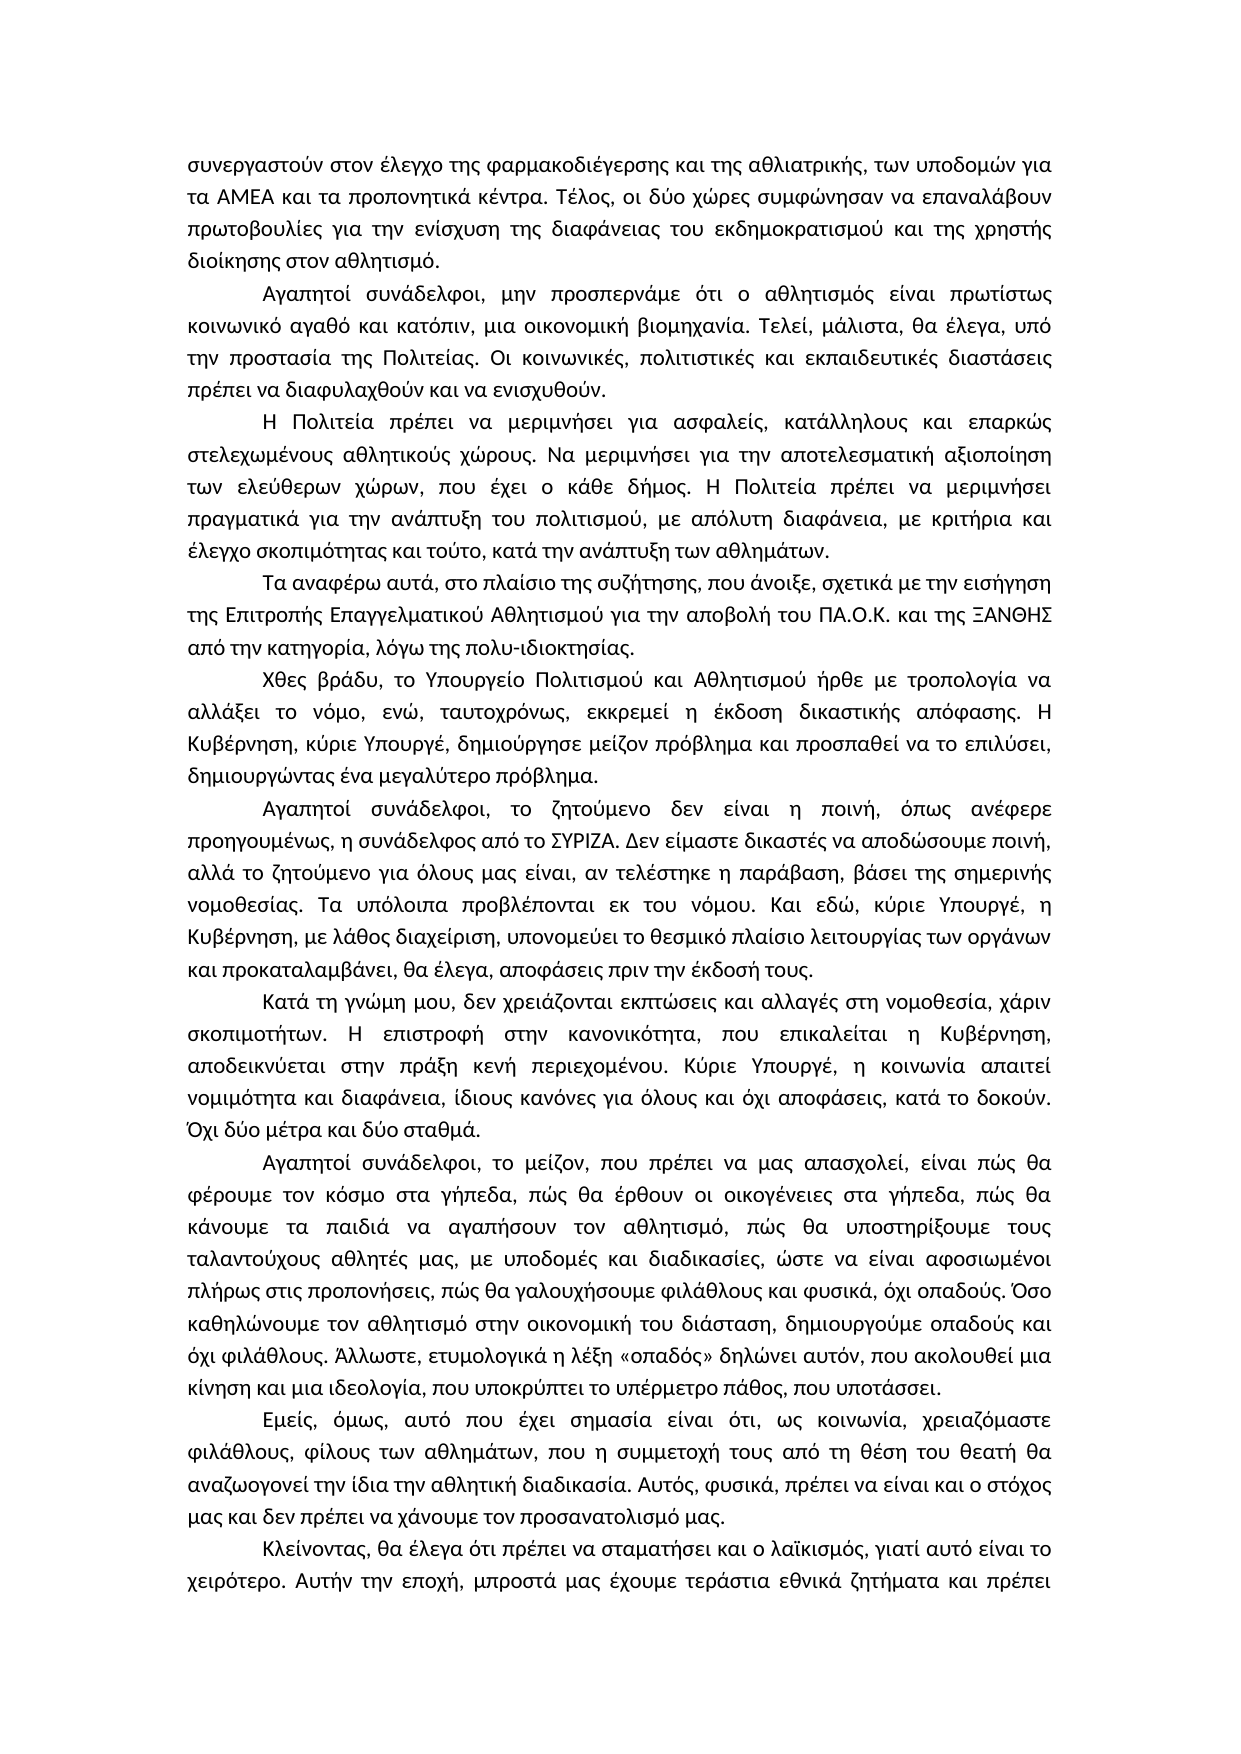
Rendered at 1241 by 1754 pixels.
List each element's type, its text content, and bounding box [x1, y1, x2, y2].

text Αγαπητοί συνάδελφοι, το μείζον, που πρέπει να μας απασχολεί, είναι πώς θα φέρουμε τον κόσμο στα γήπεδα, πώς θα έρθουν οι οικογένειες στα γήπεδα, πώς θα κάνουμε τα παιδιά να αγαπήσουν τον αθλητισμό, πώς θα υποστηρίξουμε τους ταλαντούχους αθλητές μας, με υποδομές και διαδικασίες, ώστε να είναι αφοσιωμένοι πλήρως στις προπονήσεις, πώς θα γαλουχήσουμε φιλάθλους και φυσικά, όχι οπαδούς. Όσο καθηλώνουμε τον αθλητισμό στην οικονομική του διάσταση, δημιουργούμε οπαδούς και όχι φιλάθλους. Άλλωστε, ετυμολογικά η λέξη «οπαδός» δηλώνει αυτόν, που ακολουθεί μια κίνηση και μια ιδεολογία, που υποκρύπτει το υπέρμετρο πάθος, που υποτάσσει. [187, 1148, 1053, 1401]
text Η Πολιτεία πρέπει να μεριμνήσει για ασφαλείς, κατάλληλους και επαρκώς στελεχωμένους αθλητικούς χώρους. Να μεριμνήσει για την αποτελεσματική αξιοποίηση των ελεύθερων χώρων, που έχει ο κάθε δήμος. Η Πολιτεία πρέπει να μεριμνήσει πραγματικά για την ανάπτυξη του πολιτισμού, με απόλυτη διαφάνεια, με κριτήρια και έλεγχο σκοπιμότητας και τούτο, κατά την ανάπτυξη των αθλημάτων. [187, 407, 1053, 564]
text Εμείς, όμως, αυτό που έχει σημασία είναι ότι, ως κοινωνία, χρειαζόμαστε φιλάθλους, φίλους των αθλημάτων, που η συμμετοχή τους από τη θέση του θεατή θα αναζωογονεί την ίδια την αθλητική διαδικασία. Αυτός, φυσικά, πρέπει να είναι και ο στόχος μας και δεν πρέπει να χάνουμε τον προσανατολισμό μας. [187, 1405, 1053, 1530]
text Χθες βράδυ, το Υπουργείο Πολιτισμού και Αθλητισμού ήρθε με τροπολογία να αλλάξει το νόμο, ενώ, ταυτοχρόνως, εκκρεμεί η έκδοση δικαστικής απόφασης. Η Κυβέρνηση, κύριε Υπουργέ, δημιούργησε μείζον πρόβλημα και προσπαθεί να το επιλύσει, δημιουργώντας ένα μεγαλύτερο πρόβλημα. [187, 665, 1053, 789]
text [187, 1534, 1053, 1594]
text Αγαπητοί συνάδελφοι, μην προσπερνάμε ότι ο αθλητισμός είναι πρωτίστως κοινωνικό αγαθό και κατόπιν, μια οικονομική βιομηχανία. Τελεί, μάλιστα, θα έλεγα, υπό την προστασία της Πολιτείας. Οι κοινωνικές, πολιτιστικές και εκπαιδευτικές διαστάσεις πρέπει να διαφυλαχθούν και να ενισχυθούν. [187, 279, 1053, 403]
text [187, 150, 1053, 274]
text Αγαπητοί συνάδελφοι, το ζητούμενο δεν είναι η ποινή, όπως ανέφερε προηγουμένως, η συνάδελφος από το ΣΥΡΙΖΑ. Δεν είμαστε δικαστές να αποδώσουμε ποινή, αλλά το ζητούμενο για όλους μας είναι, αν τελέστηκε η παράβαση, βάσει της σημερινής νομοθεσίας. Τα υπόλοιπα προβλέπονται εκ του νόμου. Και εδώ, κύριε Υπουργέ, η Κυβέρνηση, με λάθος διαχείριση, υπονομεύει το θεσμικό πλαίσιο λειτουργίας των οργάνων και προκαταλαμβάνει, θα έλεγα, αποφάσεις πριν την έκδοσή τους. [187, 794, 1053, 983]
text Κατά τη γνώμη μου, δεν χρειάζονται εκπτώσεις και αλλαγές στη νομοθεσία, χάριν σκοπιμοτήτων. Η επιστροφή στην κανονικότητα, που επικαλείται η Κυβέρνηση, αποδεικνύεται στην πράξη κενή περιεχομένου. Κύριε Υπουργέ, η κοινωνία απαιτεί νομιμότητα και διαφάνεια, ίδιους κανόνες για όλους και όχι αποφάσεις, κατά το δοκούν. Όχι δύο μέτρα και δύο σταθμά. [187, 987, 1053, 1144]
text Τα αναφέρω αυτά, στο πλαίσιο της συζήτησης, που άνοιξε, σχετικά με την εισήγηση της Επιτροπής Επαγγελματικού Αθλητισμού για την αποβολή του ΠΑ.Ο.Κ. και της ΞΑΝΘΗΣ από την κατηγορία, λόγω της πολυ-ιδιοκτησίας. [187, 568, 1053, 661]
